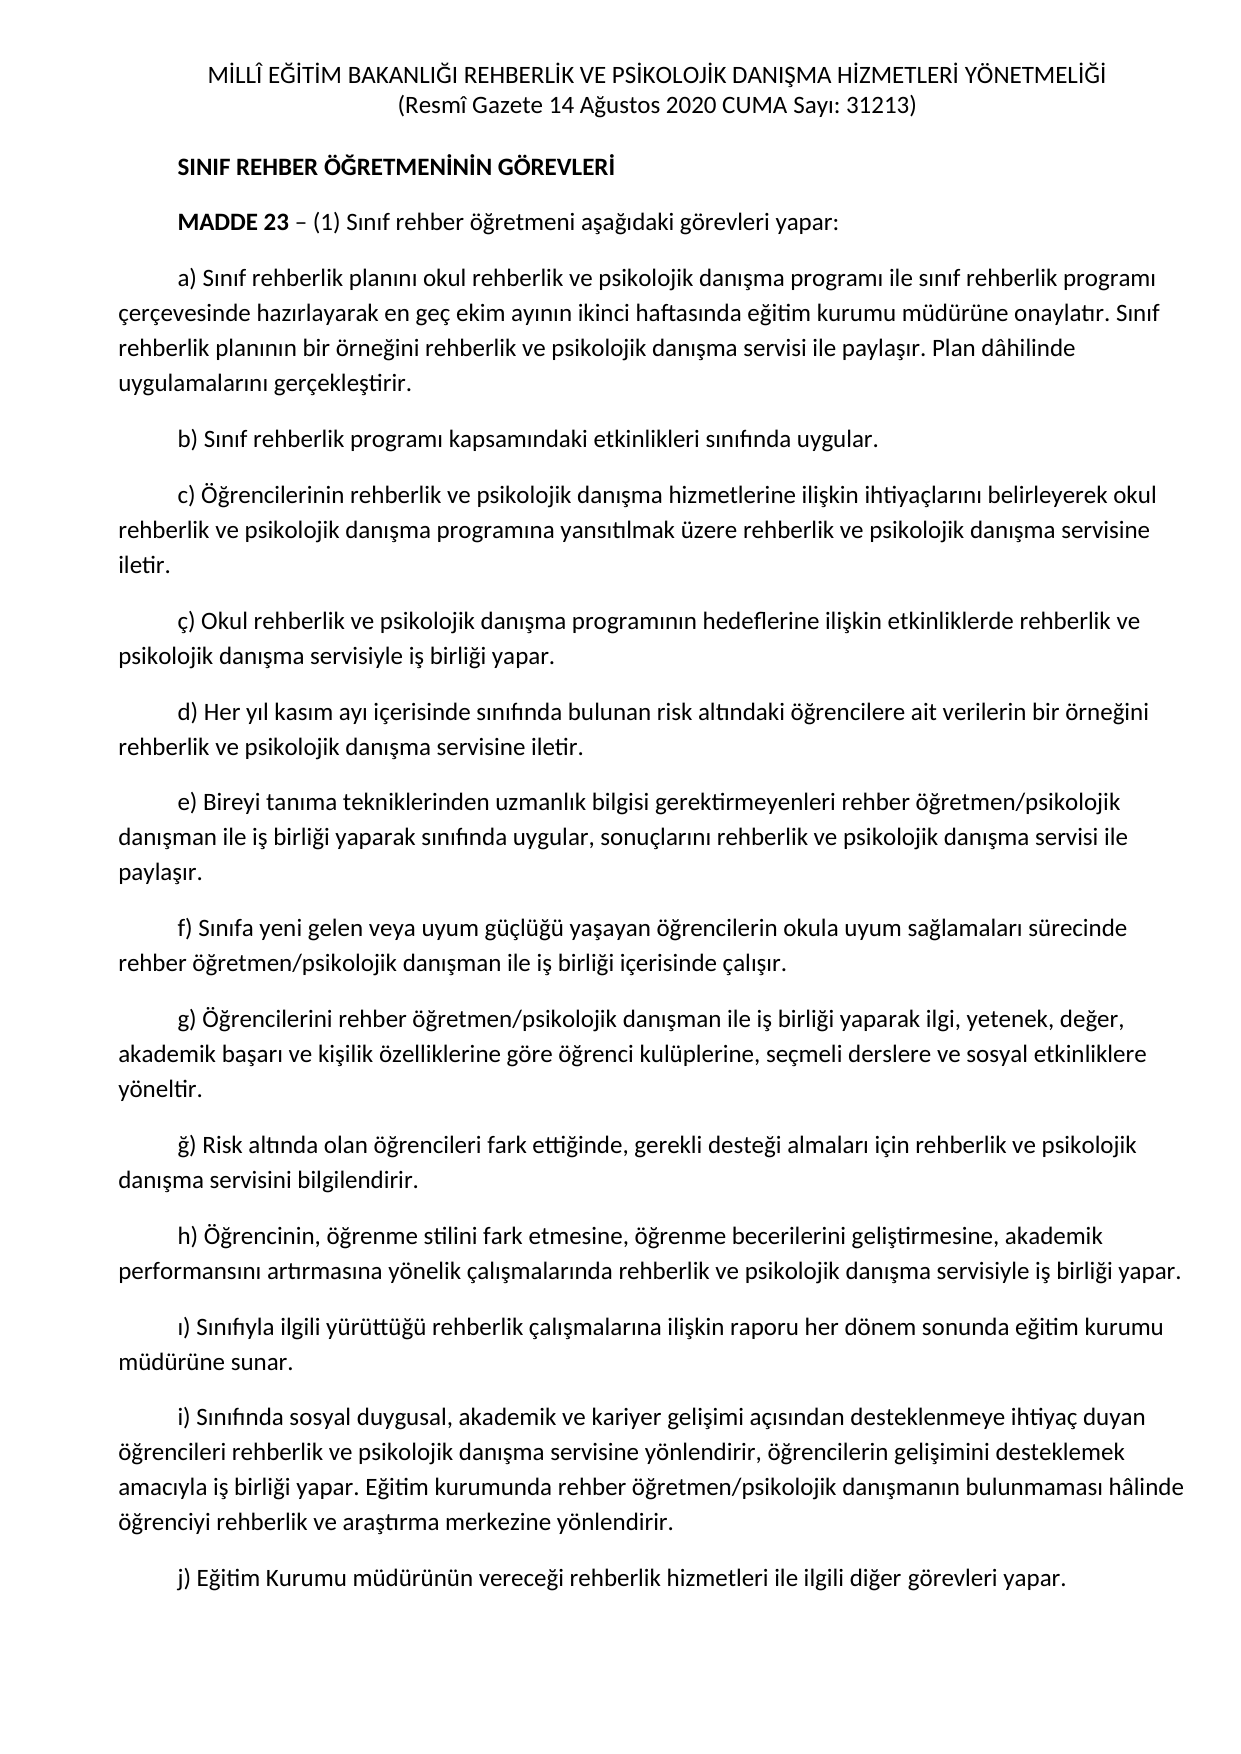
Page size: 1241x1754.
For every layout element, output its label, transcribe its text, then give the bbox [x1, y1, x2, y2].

text a) Sınıf rehberlik planını okul rehberlik ve psikolojik danışma programı ile sınıf rehberlik programı çerçevesinde hazırlayarak en geç ekim ayının ikinci haftasında eğitim kurumu müdürüne onaylatır. Sınıf rehberlik planının bir örneğini rehberlik ve psikolojik danışma servisi ile paylaşır. Plan dâhilinde uygulamalarını gerçekleştirir. [118, 262, 1196, 398]
text h) Öğrencinin, öğrenme stilini fark etmesine, öğrenme becerilerini geliştirmesine, akademik performansını artırmasına yönelik çalışmalarında rehberlik ve psikolojik danışma servisiyle iş birliği yapar. [118, 1220, 1196, 1285]
text g) Öğrencilerini rehber öğretmen/psikolojik danışman ile iş birliği yaparak ilgi, yetenek, değer, akademik başarı ve kişilik özelliklerine göre öğrenci kulüplerine, seçmeli derslere ve sosyal etkinliklere yöneltir. [118, 1003, 1196, 1104]
text b) Sınıf rehberlik programı kapsamındaki etkinlikleri sınıfında uygular. [118, 423, 1196, 454]
text ç) Okul rehberlik ve psikolojik danışma programının hedeflerine ilişkin etkinliklerde rehberlik ve psikolojik danışma servisiyle iş birliği yapar. [118, 605, 1196, 670]
text i) Sınıfında sosyal duygusal, akademik ve kariyer gelişimi açısından desteklenmeye ihtiyaç duyan öğrencileri rehberlik ve psikolojik danışma servisine yönlendirir, öğrencilerin gelişimini desteklemek amacıyla iş birliği yapar. Eğitim kurumunda rehber öğretmen/psikolojik danışmanın bulunmaması hâlinde öğrenciyi rehberlik ve araştırma merkezine yönlendirir. [118, 1401, 1196, 1537]
text MİLLÎ EĞİTİM BAKANLIĞI REHBERLİK VE PSİKOLOJİK DANIŞMA HİZMETLERİ YÖNETMELİĞİ [118, 59, 1196, 89]
text f) Sınıfa yeni gelen veya uyum güçlüğü yaşayan öğrencilerin okula uyum sağlamaları sürecinde rehber öğretmen/psikolojik danışman ile iş birliği içerisinde çalışır. [118, 912, 1196, 978]
text d) Her yıl kasım ayı içerisinde sınıfında bulunan risk altındaki öğrencilere ait verilerin bir örneğini rehberlik ve psikolojik danışma servisine iletir. [118, 696, 1196, 761]
text j) Eğitim Kurumu müdürünün vereceği rehberlik hizmetleri ile ilgili diğer görevleri yapar. [118, 1562, 1196, 1593]
text e) Bireyi tanıma tekniklerinden uzmanlık bilgisi gerektirmeyenleri rehber öğretmen/psikolojik danışman ile iş birliği yaparak sınıfında uygular, sonuçlarını rehberlik ve psikolojik danışma servisi ile paylaşır. [118, 786, 1196, 887]
text (Resmî Gazete 14 Ağustos 2020 CUMA Sayı: 31213) [118, 89, 1196, 120]
text ı) Sınıfıyla ilgili yürüttüğü rehberlik çalışmalarına ilişkin raporu her dönem sonunda eğitim kurumu müdürüne sunar. [118, 1311, 1196, 1376]
text MADDE 23 – (1) Sınıf rehber öğretmeni aşağıdaki görevleri yapar: [118, 206, 1196, 237]
text SINIF REHBER ÖĞRETMENİNİN GÖREVLERİ [118, 151, 1196, 181]
text ğ) Risk altında olan öğrencileri fark ettiğinde, gerekli desteği almaları için rehberlik ve psikolojik danışma servisini bilgilendirir. [118, 1129, 1196, 1194]
text c) Öğrencilerinin rehberlik ve psikolojik danışma hizmetlerine ilişkin ihtiyaçlarını belirleyerek okul rehberlik ve psikolojik danışma programına yansıtılmak üzere rehberlik ve psikolojik danışma servisine iletir. [118, 479, 1196, 579]
